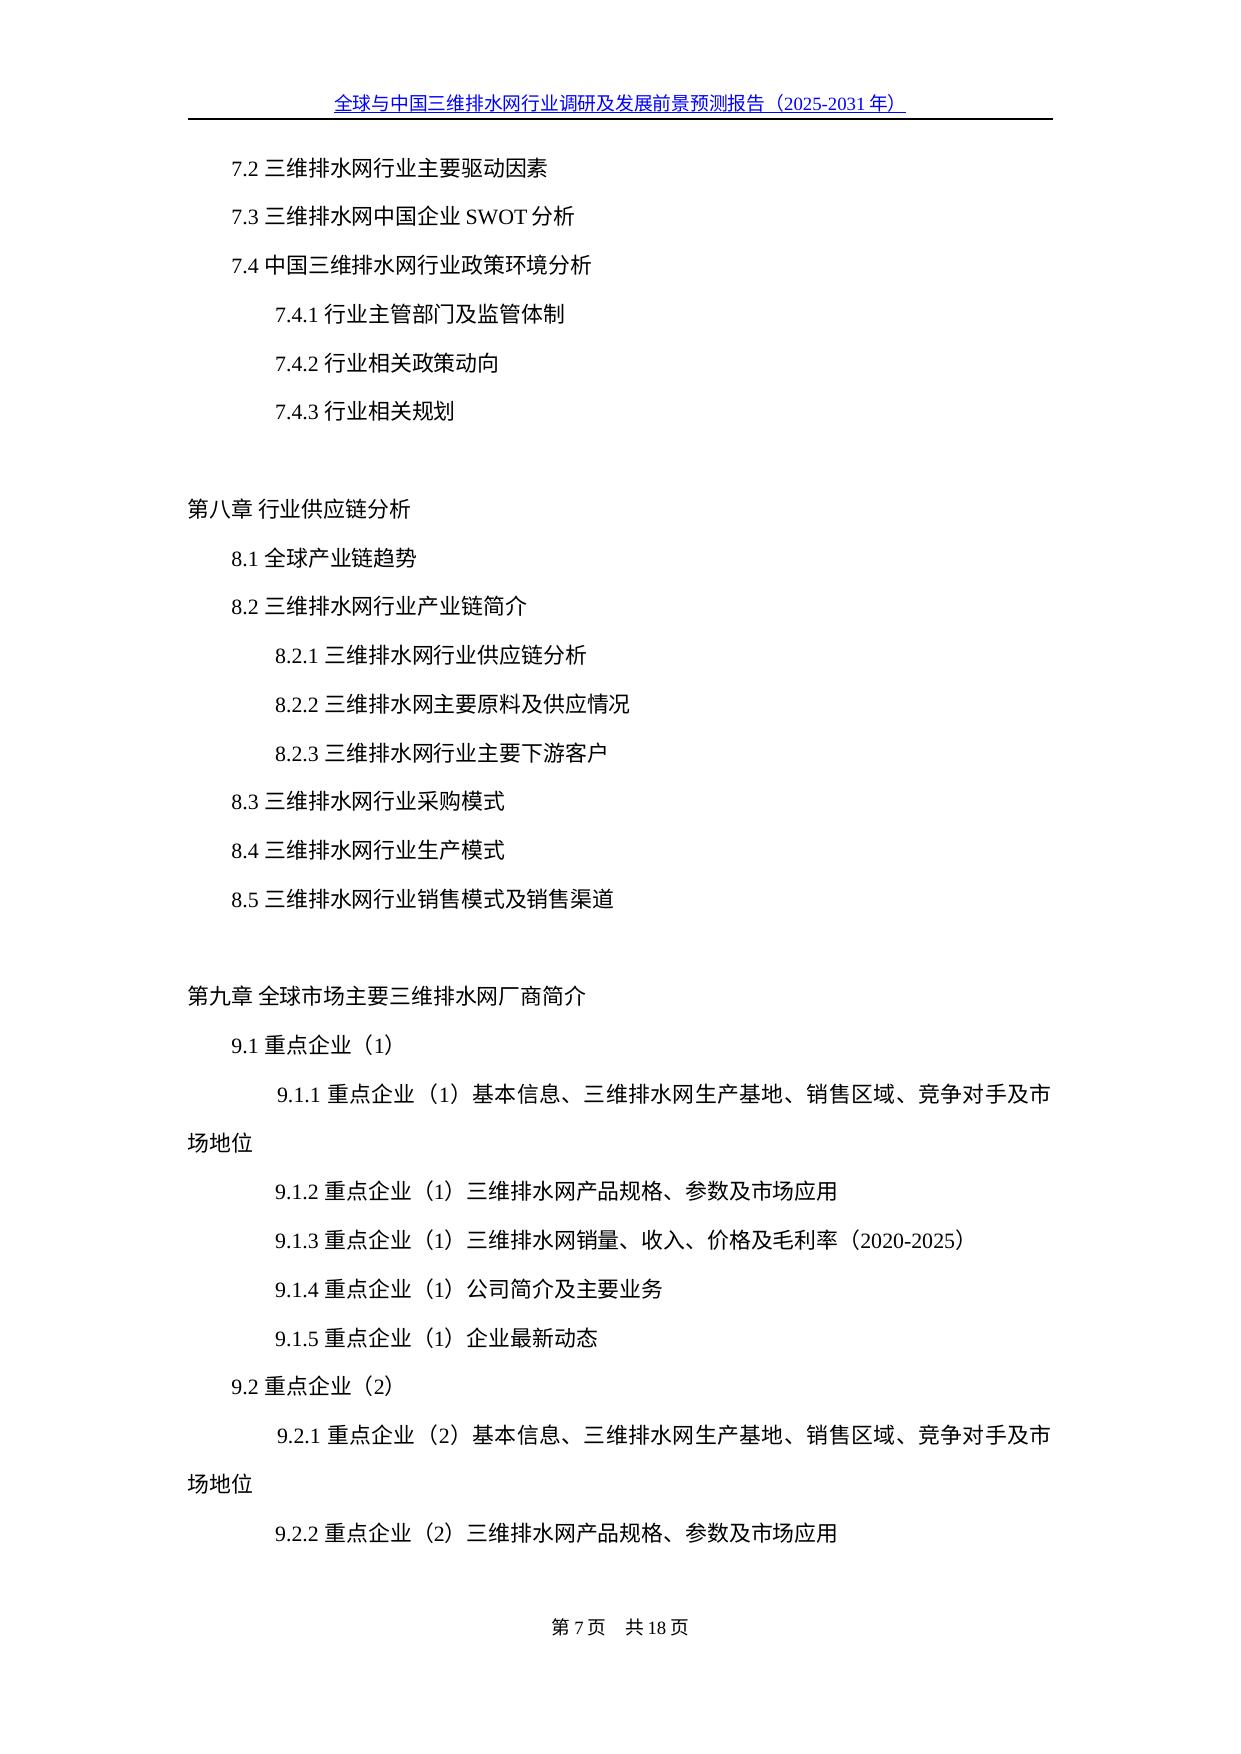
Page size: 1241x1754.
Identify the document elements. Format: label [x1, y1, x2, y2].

text [187, 150, 1053, 1548]
